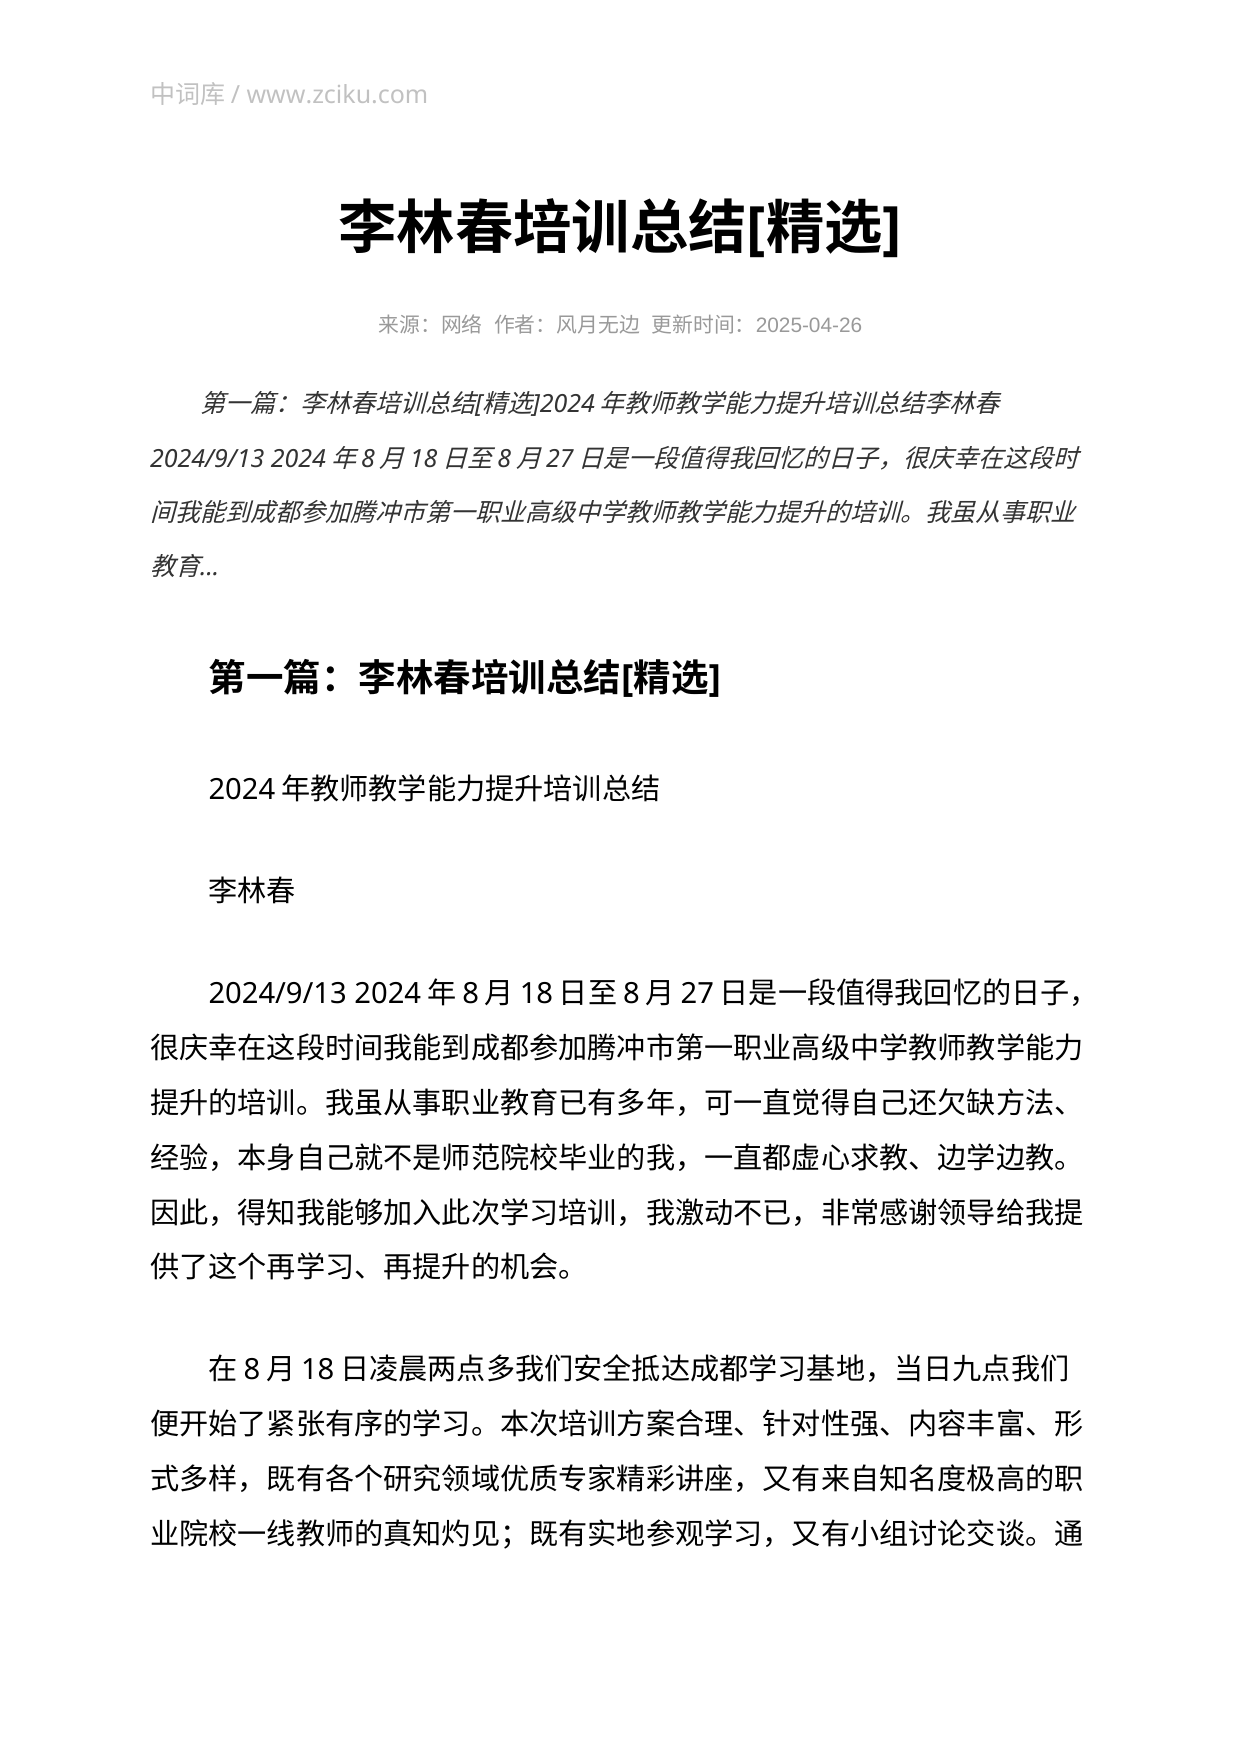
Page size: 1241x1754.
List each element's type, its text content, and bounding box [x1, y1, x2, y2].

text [150, 1346, 1090, 1553]
text 第一篇：李林春培训总结[精选]2024年教师教学能力提升培训总结李林春2024/9/13 2024年8月18日至8月27日是一段值得我回忆的日子，很庆幸在这段时间我能到成都参加腾冲市第一职业高级中学教师教学能力提升的培训。我虽从事职业教育... [150, 384, 1090, 583]
text 来源：网络 作者：风月无边 更新时间：2025-04-26 [150, 313, 1090, 337]
text 2024/9/13 2024年8月18日至8月27日是一段值得我回忆的日子，很庆幸在这段时间我能到成都参加腾冲市第一职业高级中学教师教学能力提升的培训。我虽从事职业教育已有多年，可一直觉得自己还欠缺方法、经验，本身自己就不是师范院校毕业的我，一直都虚心求教、边学边教。因此，得知我能够加入此次学习培训，我激动不已，非常感谢领导给我提供了这个再学习、再提升的机会。 [150, 969, 1090, 1286]
subtitle 李林春培训总结[精选] [150, 181, 1090, 266]
text 2024年教师教学能力提升培训总结 [150, 766, 1090, 808]
text 李林春 [150, 868, 1090, 910]
text 第一篇：李林春培训总结[精选] [150, 648, 1090, 703]
